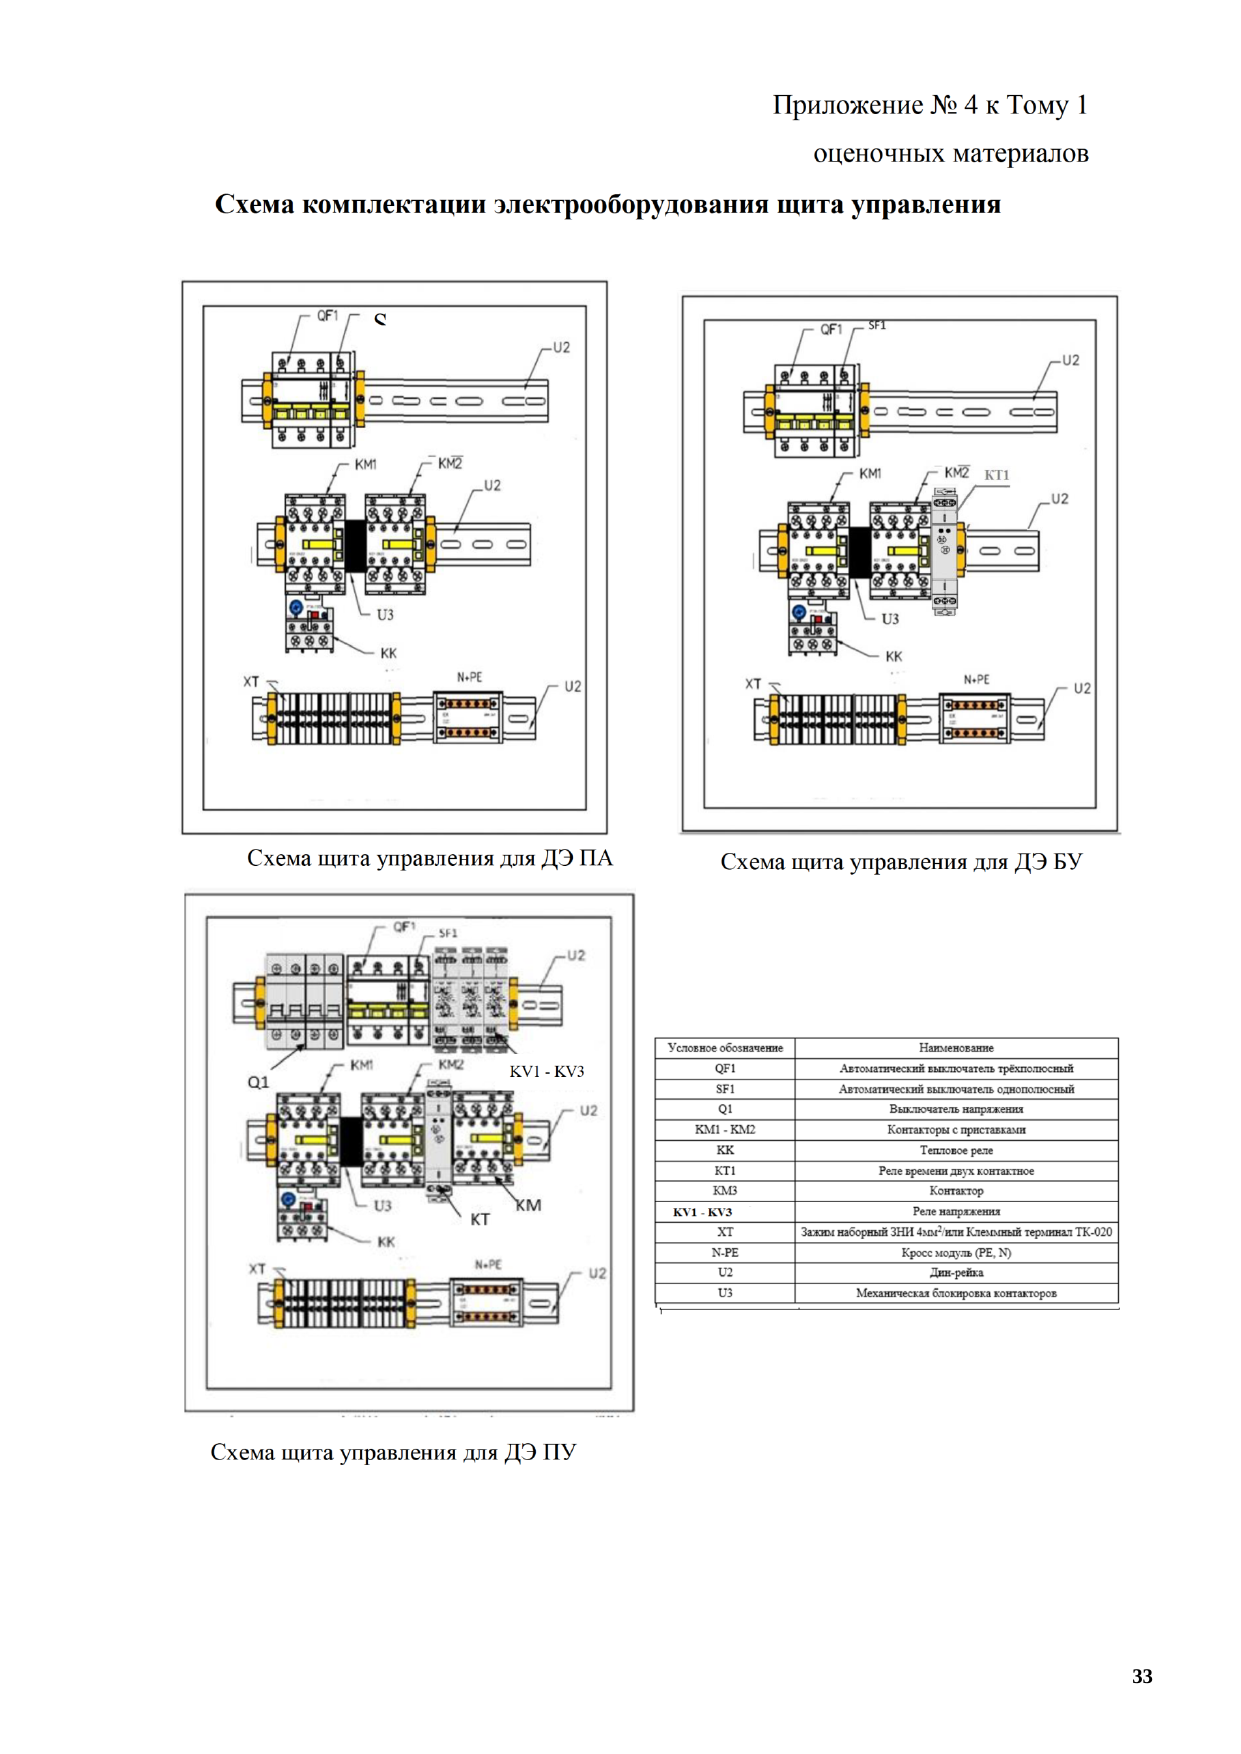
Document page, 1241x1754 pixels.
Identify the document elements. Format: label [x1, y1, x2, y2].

picture [147, 88, 1152, 1490]
